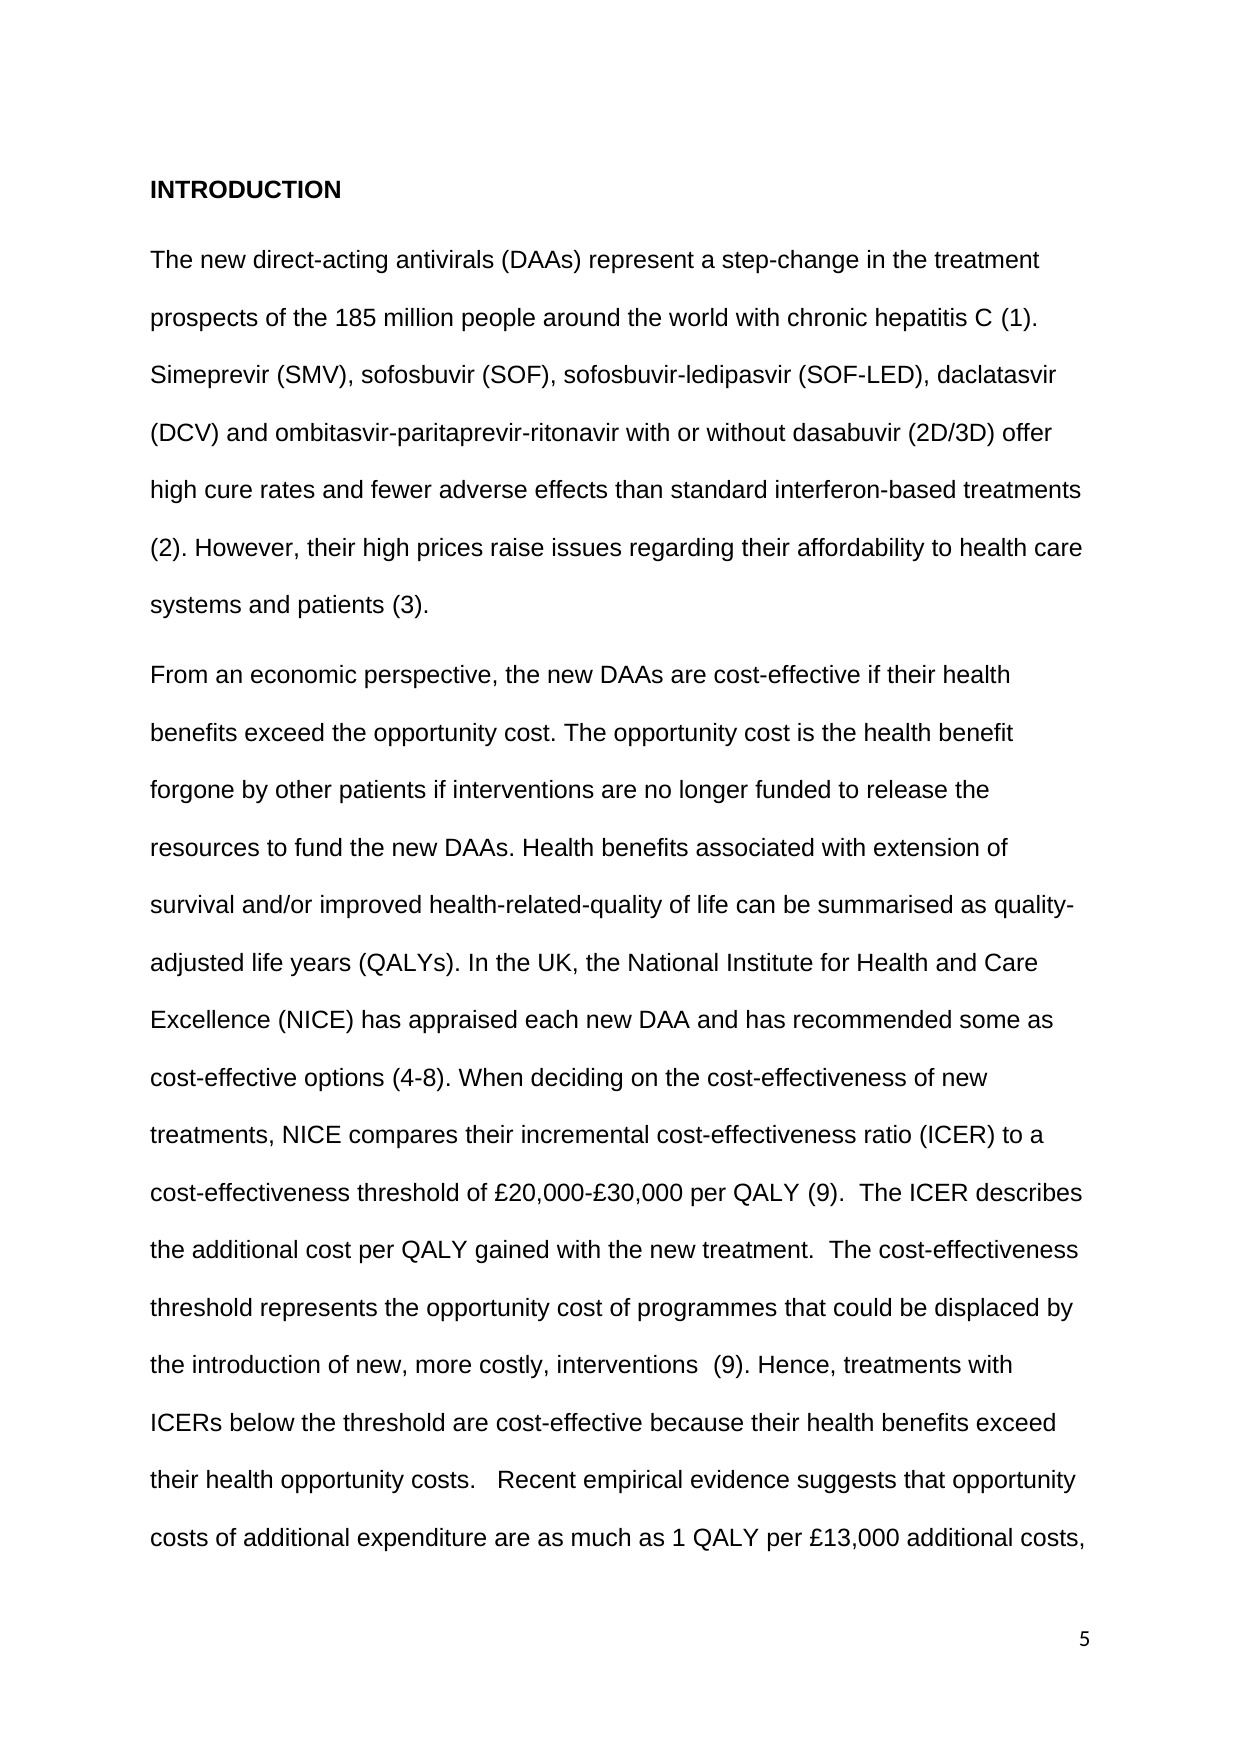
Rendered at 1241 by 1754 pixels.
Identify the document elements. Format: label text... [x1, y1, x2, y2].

subtitle INTRODUCTION [150, 175, 1090, 204]
text The new direct-acting antivirals (DAAs) represent a step-change in the treatment prospects of the 185 million people around the world with chronic hepatitis C (1). Simeprevir (SMV), sofosbuvir (SOF), sofosbuvir-ledipasvir (SOF-LED), daclatasvir (DCV) and ombitasvir-paritaprevir-ritonavir with or without dasabuvir (2D/3D) offer high cure rates and fewer adverse effects than standard interferon-based treatments (2). However, their high prices raise issues regarding their affordability to health care systems and patients (3). [150, 245, 1090, 619]
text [150, 660, 1090, 1551]
